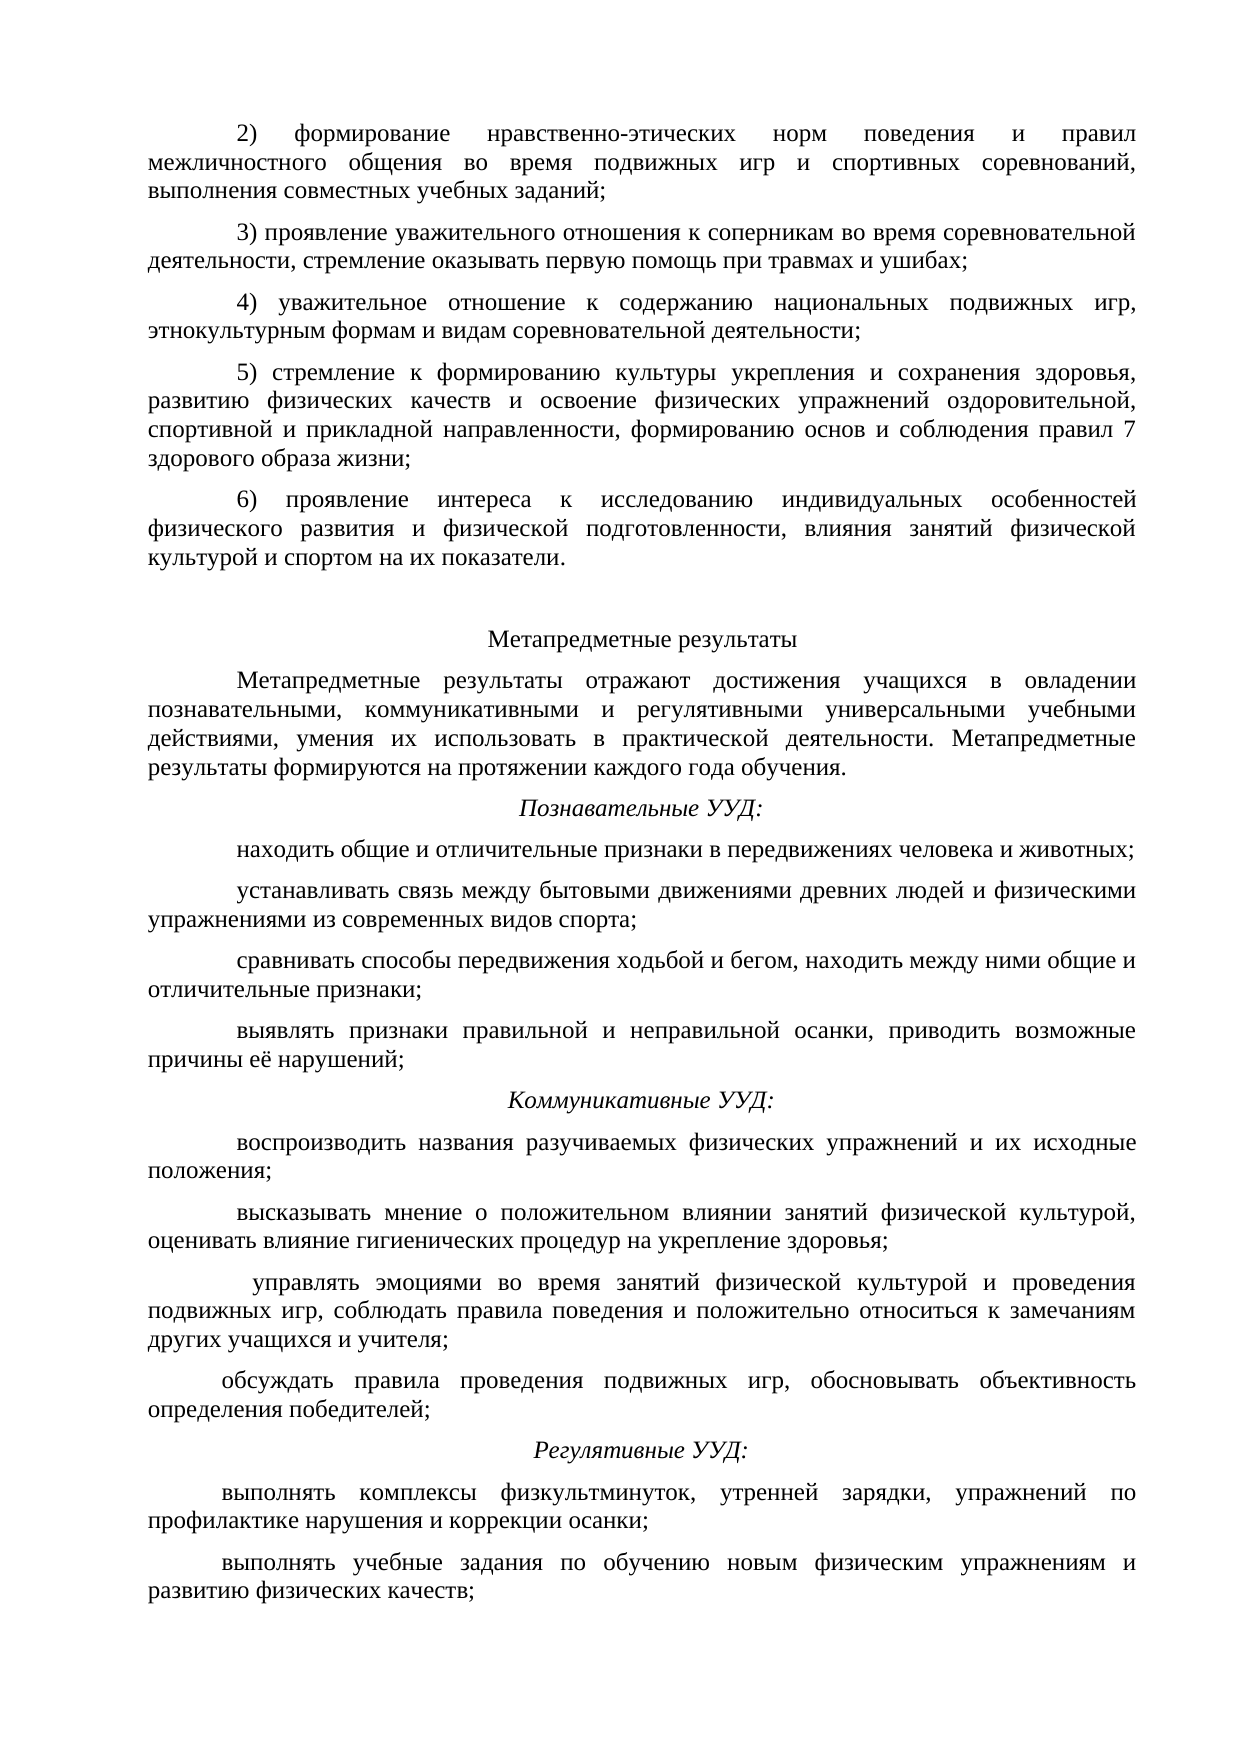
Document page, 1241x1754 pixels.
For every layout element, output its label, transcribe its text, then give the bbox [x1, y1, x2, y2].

text устанавливать связь между бытовыми движениями древних людей и физическими упражнениями из современных видов спорта; [148, 876, 1137, 933]
text 4) уважительное отношение к содержанию национальных подвижных игр, этнокультурным формам и видам соревновательной деятельности; [148, 287, 1137, 344]
text Познавательные УУД: [148, 793, 1137, 822]
text Метапредметные результаты [148, 624, 1137, 653]
text выявлять признаки правильной и неправильной осанки, приводить возможные причины её нарушений; [148, 1016, 1137, 1073]
text 5) стремление к формированию культуры укрепления и сохранения здоровья, развитию физических качеств и освоение физических упражнений оздоровительной, спортивной и прикладной направленности, формированию основ и соблюдения правил 7 здорового образа жизни; [148, 357, 1137, 472]
text обсуждать правила проведения подвижных игр, обосновывать объективность определения победителей; [148, 1366, 1137, 1423]
text Метапредметные результаты отражают достижения учащихся в овладении познавательными, коммуникативными и регулятивными универсальными учебными действиями, умения их использовать в практической деятельности. Метапредметные результаты формируются на протяжении каждого года обучения. [148, 666, 1137, 781]
text находить общие и отличительные признаки в передвижениях человека и животных; [148, 834, 1137, 863]
text управлять эмоциями во время занятий физической культурой и проведения подвижных игр, соблюдать правила поведения и положительно относиться к замечаниям других учащихся и учителя; [148, 1267, 1137, 1353]
text воспроизводить названия разучиваемых физических упражнений и их исходные положения; [148, 1127, 1137, 1184]
text выполнять учебные задания по обучению новым физическим упражнениям и развитию физических качеств; [148, 1547, 1137, 1604]
text 6) проявление интереса к исследованию индивидуальных особенностей физического развития и физической подготовленности, влияния занятий физической культурой и спортом на их показатели. [148, 484, 1137, 571]
text выполнять комплексы физкультминуток, утренней зарядки, упражнений по профилактике нарушения и коррекции осанки; [148, 1477, 1137, 1534]
text высказывать мнение о положительном влиянии занятий физической культурой, оценивать влияние гигиенических процедур на укрепление здоровья; [148, 1197, 1137, 1254]
text 2) формирование нравственно-этических норм поведения и правил межличностного общения во время подвижных игр и спортивных соревнований, выполнения совместных учебных заданий; [148, 118, 1137, 204]
text Регулятивные УУД: [148, 1436, 1137, 1464]
text сравнивать способы передвижения ходьбой и бегом, находить между ними общие и отличительные признаки; [148, 946, 1137, 1003]
text 3) проявление уважительного отношения к соперникам во время соревновательной деятельности, стремление оказывать первую помощь при травмах и ушибах; [148, 217, 1137, 274]
text Коммуникативные УУД: [148, 1086, 1137, 1114]
